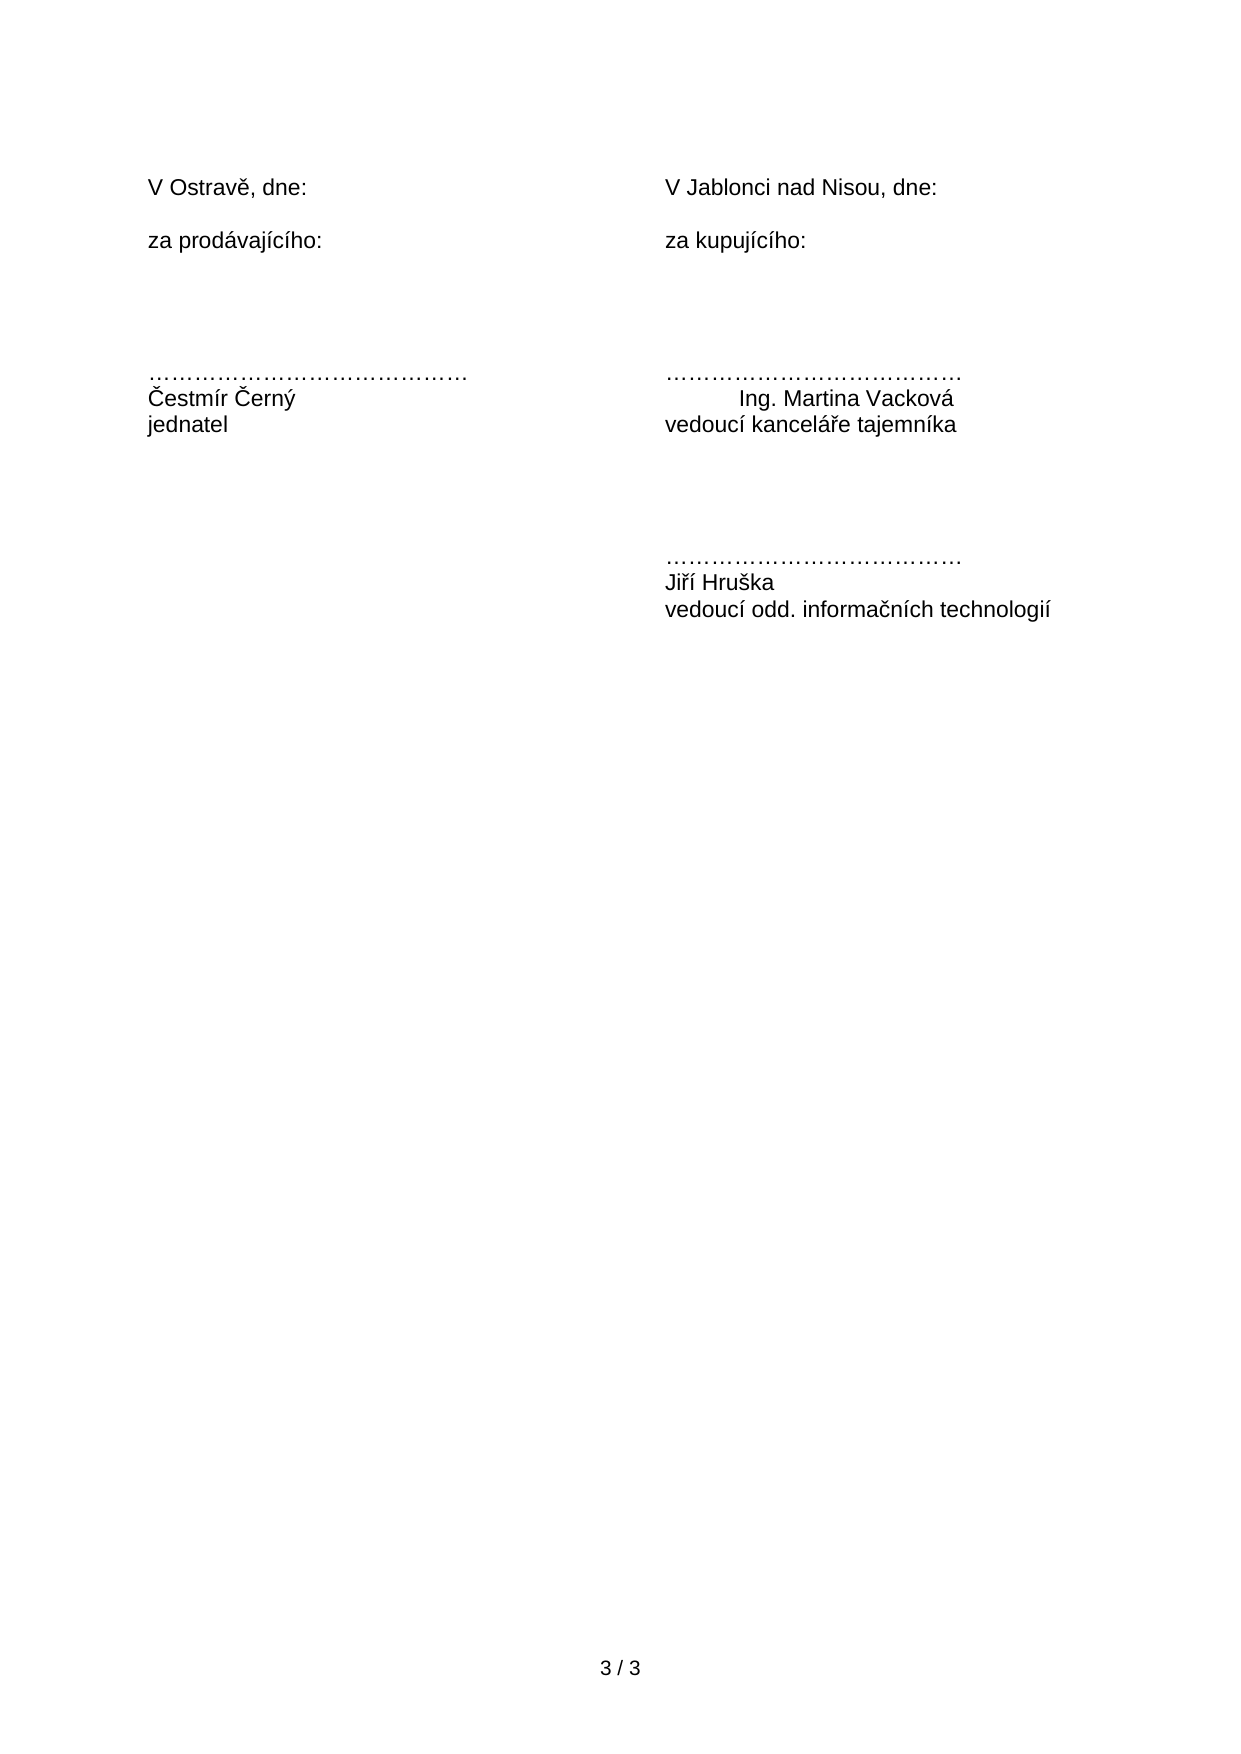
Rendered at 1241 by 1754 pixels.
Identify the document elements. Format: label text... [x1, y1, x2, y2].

text Jiří Hruška [148, 569, 1092, 596]
text Čestmír Černý Ing. Martina Vacková [148, 385, 1092, 411]
text za prodávajícího: za kupujícího: [148, 227, 1092, 253]
text …………………………………… ………………………………… [148, 358, 1092, 385]
text ………………………………… [148, 543, 1092, 569]
text vedoucí odd. informačních technologií [148, 596, 1092, 622]
text jednatel vedoucí kanceláře tajemníka [148, 411, 1092, 438]
text V Ostravě, dne: V Jablonci nad Nisou, dne: [148, 174, 1092, 200]
